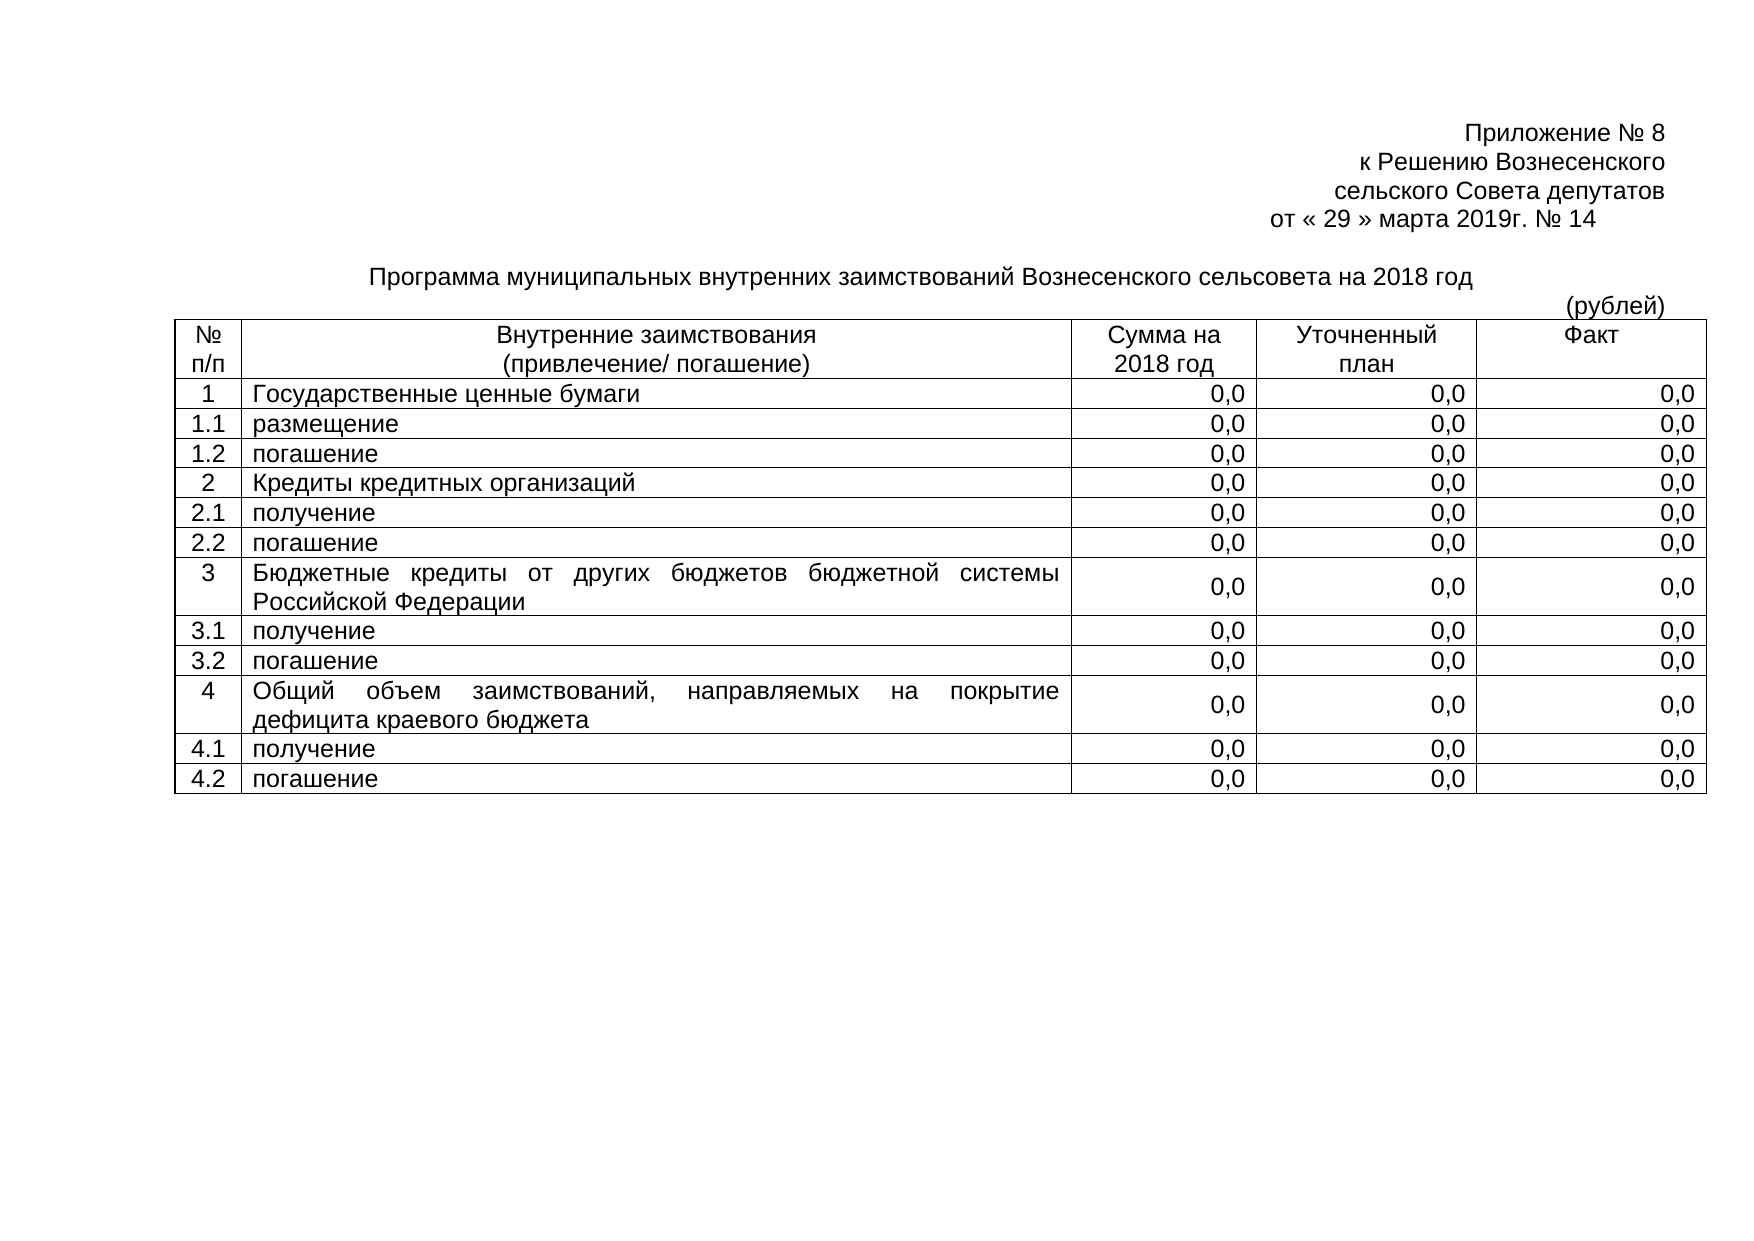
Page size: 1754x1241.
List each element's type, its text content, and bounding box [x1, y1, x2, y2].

table_cell 4.1 [176, 734, 241, 763]
table_cell 0,0 [1072, 379, 1256, 408]
text Приложение № 8 [177, 118, 1665, 147]
text сельского Совета депутатов [177, 176, 1665, 204]
table_cell 0,0 [1257, 468, 1476, 497]
table_cell 0,0 [1477, 616, 1706, 645]
table_cell 0,0 [1257, 616, 1476, 645]
text от « 29 » марта 2019г. № 14 [1270, 204, 1665, 233]
table_cell размещение [242, 409, 1071, 437]
table_cell 0,0 [1477, 764, 1706, 793]
table_cell 0,0 [1477, 646, 1706, 675]
table_cell 0,0 [1477, 734, 1706, 763]
text к Решению Вознесенского [177, 147, 1665, 176]
table_cell 0,0 [1257, 734, 1476, 763]
table_cell 4 [176, 676, 241, 733]
table_cell Бюджетные кредиты от других бюджетов бюджетной системы Российской Федерации [242, 558, 1071, 615]
table_cell 0,0 [1257, 439, 1476, 467]
table_cell 0,0 [1257, 528, 1476, 557]
table_cell Кредиты кредитных организаций [242, 468, 1071, 497]
table_cell погашение [242, 764, 1071, 793]
table_cell 1 [176, 379, 241, 408]
table_cell 4.2 [176, 764, 241, 793]
table_cell 0,0 [1257, 764, 1476, 793]
table_header Сумма на 2018 год [1072, 320, 1256, 378]
table_cell 3 [176, 558, 241, 615]
table_cell 0,0 [1257, 379, 1476, 408]
table_cell 0,0 [1477, 379, 1706, 408]
table_cell 0,0 [1257, 409, 1476, 437]
table_cell Государственные ценные бумаги [242, 379, 1071, 408]
table_cell 2 [176, 468, 241, 497]
table_header Уточненный план [1257, 320, 1476, 378]
table_cell 2.1 [176, 498, 241, 527]
table_cell 0,0 [1072, 646, 1256, 675]
table_cell погашение [242, 439, 1071, 467]
table_cell 0,0 [1477, 409, 1706, 437]
table_cell 0,0 [1072, 558, 1256, 615]
table_cell 0,0 [1072, 409, 1256, 437]
table_cell получение [242, 616, 1071, 645]
table_cell 0,0 [1477, 558, 1706, 615]
table_cell Общий объем заимствований, направляемых на покрытие дефицита краевого бюджета [242, 676, 1071, 733]
table_cell 0,0 [1072, 676, 1256, 733]
table_cell погашение [242, 646, 1071, 675]
table_cell 0,0 [1477, 439, 1706, 467]
table_cell 0,0 [1257, 646, 1476, 675]
table_cell 3.2 [176, 646, 241, 675]
text Программа муниципальных внутренних заимствований Вознесенского сельсовета на 2018 год [177, 262, 1665, 291]
table_cell 3.1 [176, 616, 241, 645]
table_cell получение [242, 498, 1071, 527]
table_cell 0,0 [1257, 558, 1476, 615]
table_cell 0,0 [1257, 676, 1476, 733]
table_cell 0,0 [1257, 498, 1476, 527]
table_cell получение [242, 734, 1071, 763]
table_cell 1.2 [176, 439, 241, 467]
table_cell 0,0 [1477, 528, 1706, 557]
table_cell 0,0 [1072, 734, 1256, 763]
table_cell 0,0 [1477, 468, 1706, 497]
table_header Факт [1477, 320, 1706, 378]
table_cell 0,0 [1072, 468, 1256, 497]
text (рублей) [177, 291, 1665, 319]
table_cell 0,0 [1072, 616, 1256, 645]
table_cell 0,0 [1477, 498, 1706, 527]
table_cell 0,0 [1072, 528, 1256, 557]
table_cell погашение [242, 528, 1071, 557]
table_cell 0,0 [1072, 498, 1256, 527]
table_header № п/п [176, 320, 241, 378]
table_cell 0,0 [1477, 676, 1706, 733]
table_cell 1.1 [176, 409, 241, 437]
table_cell 2.2 [176, 528, 241, 557]
table_cell 0,0 [1072, 439, 1256, 467]
table_header Внутренние заимствования (привлечение/ погашение) [242, 320, 1071, 378]
table_cell 0,0 [1072, 764, 1256, 793]
